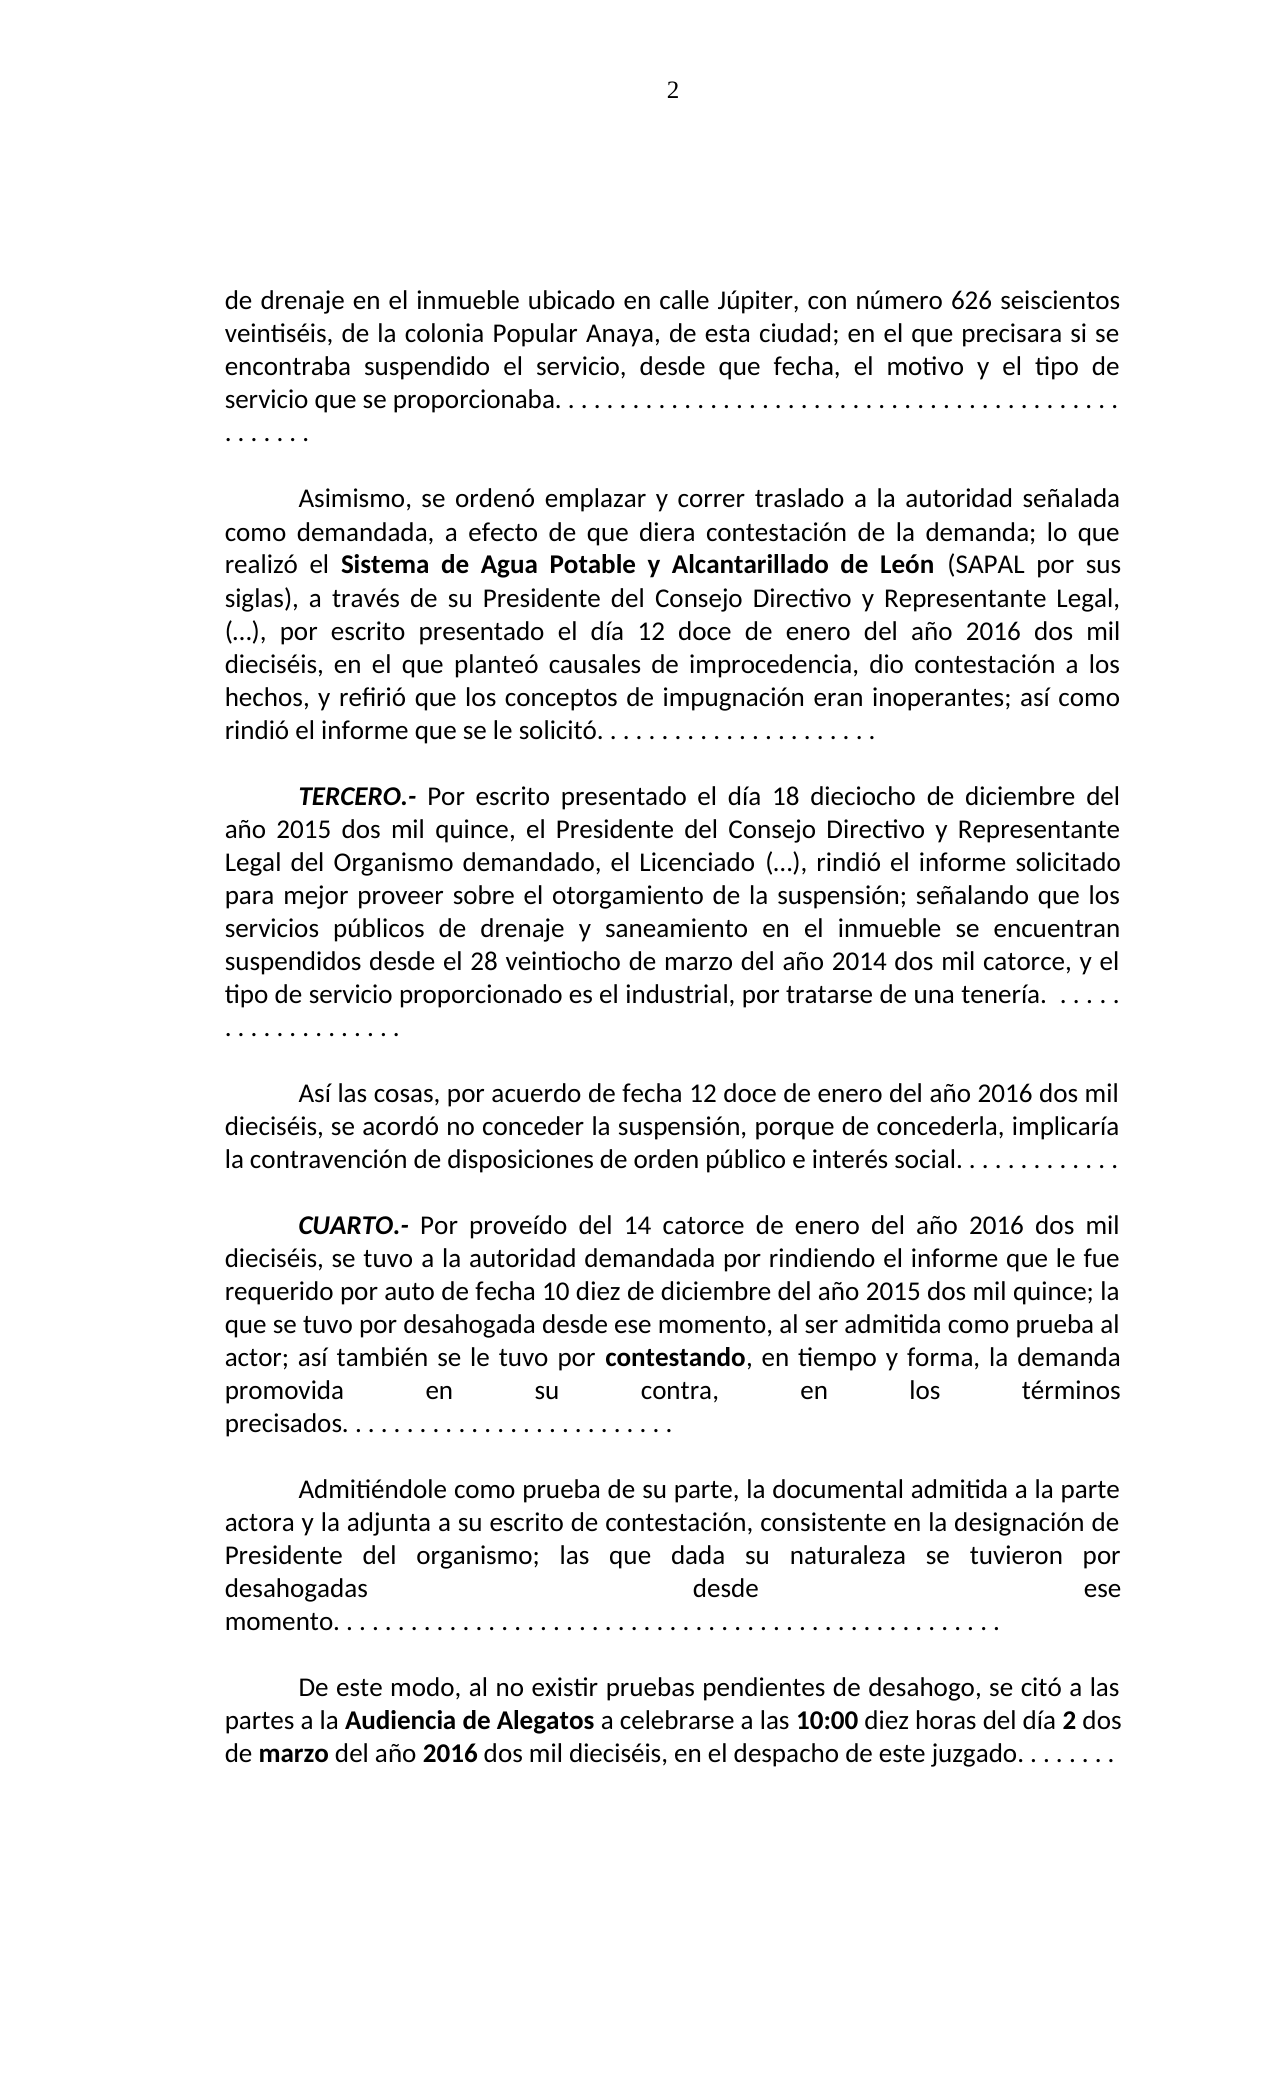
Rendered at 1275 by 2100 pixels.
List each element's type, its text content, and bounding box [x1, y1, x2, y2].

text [224, 283, 1121, 449]
text De este modo, al no existir pruebas pendientes de desahogo, se citó a las partes a la Audiencia de Alegatos a celebrarse a las 10:00 diez horas del día 2 dos de marzo del año 2016 dos mil dieciséis, en el despacho de este juzgado. . . . . . . . [224, 1670, 1121, 1769]
text Así las cosas, por acuerdo de fecha 12 doce de enero del año 2016 dos mil dieciséis, se acordó no conceder la suspensión, porque de concederla, implicaría la contravención de disposiciones de orden público e interés social. . . . . . . . . . . . . [224, 1076, 1121, 1175]
text Admitiéndole como prueba de su parte, la documental admitida a la parte actora y la adjunta a su escrito de contestación, consistente en la designación de Presidente del organismo; las que dada su naturaleza se tuvieron por desahogadas desde ese momento. . . . . . . . . . . . . . . . . . . . . . . . . . . . . . . . . . . . . . . . . . . . . . . . . . . . [224, 1472, 1121, 1637]
text CUARTO.- Por proveído del 14 catorce de enero del año 2016 dos mil dieciséis, se tuvo a la autoridad demandada por rindiendo el informe que le fue requerido por auto de fecha 10 diez de diciembre del año 2015 dos mil quince; la que se tuvo por desahogada desde ese momento, al ser admitida como prueba al actor; así también se le tuvo por contestando, en tiempo y forma, la demanda promovida en su contra, en los términos precisados. . . . . . . . . . . . . . . . . . . . . . . . . . [224, 1208, 1121, 1439]
text Asimismo, se ordenó emplazar y correr traslado a la autoridad señalada como demandada, a efecto de que diera contestación de la demanda; lo que realizó el Sistema de Agua Potable y Alcantarillado de León (SAPAL por sus siglas), a través de su Presidente del Consejo Directivo y Representante Legal, (…), por escrito presentado el día 12 doce de enero del año 2016 dos mil dieciséis, en el que planteó causales de improcedencia, dio contestación a los hechos, y refirió que los conceptos de impugnación eran inoperantes; así como rindió el informe que se le solicitó. . . . . . . . . . . . . . . . . . . . . . [224, 482, 1121, 746]
text TERCERO.- Por escrito presentado el día 18 dieciocho de diciembre del año 2015 dos mil quince, el Presidente del Consejo Directivo y Representante Legal del Organismo demandado, el Licenciado (…), rindió el informe solicitado para mejor proveer sobre el otorgamiento de la suspensión; señalando que los servicios públicos de drenaje y saneamiento en el inmueble se encuentran suspendidos desde el 28 veintiocho de marzo del año 2014 dos mil catorce, y el tipo de servicio proporcionado es el industrial, por tratarse de una tenería. . . . . . . . . . . . . . . . . . . . [224, 779, 1121, 1043]
